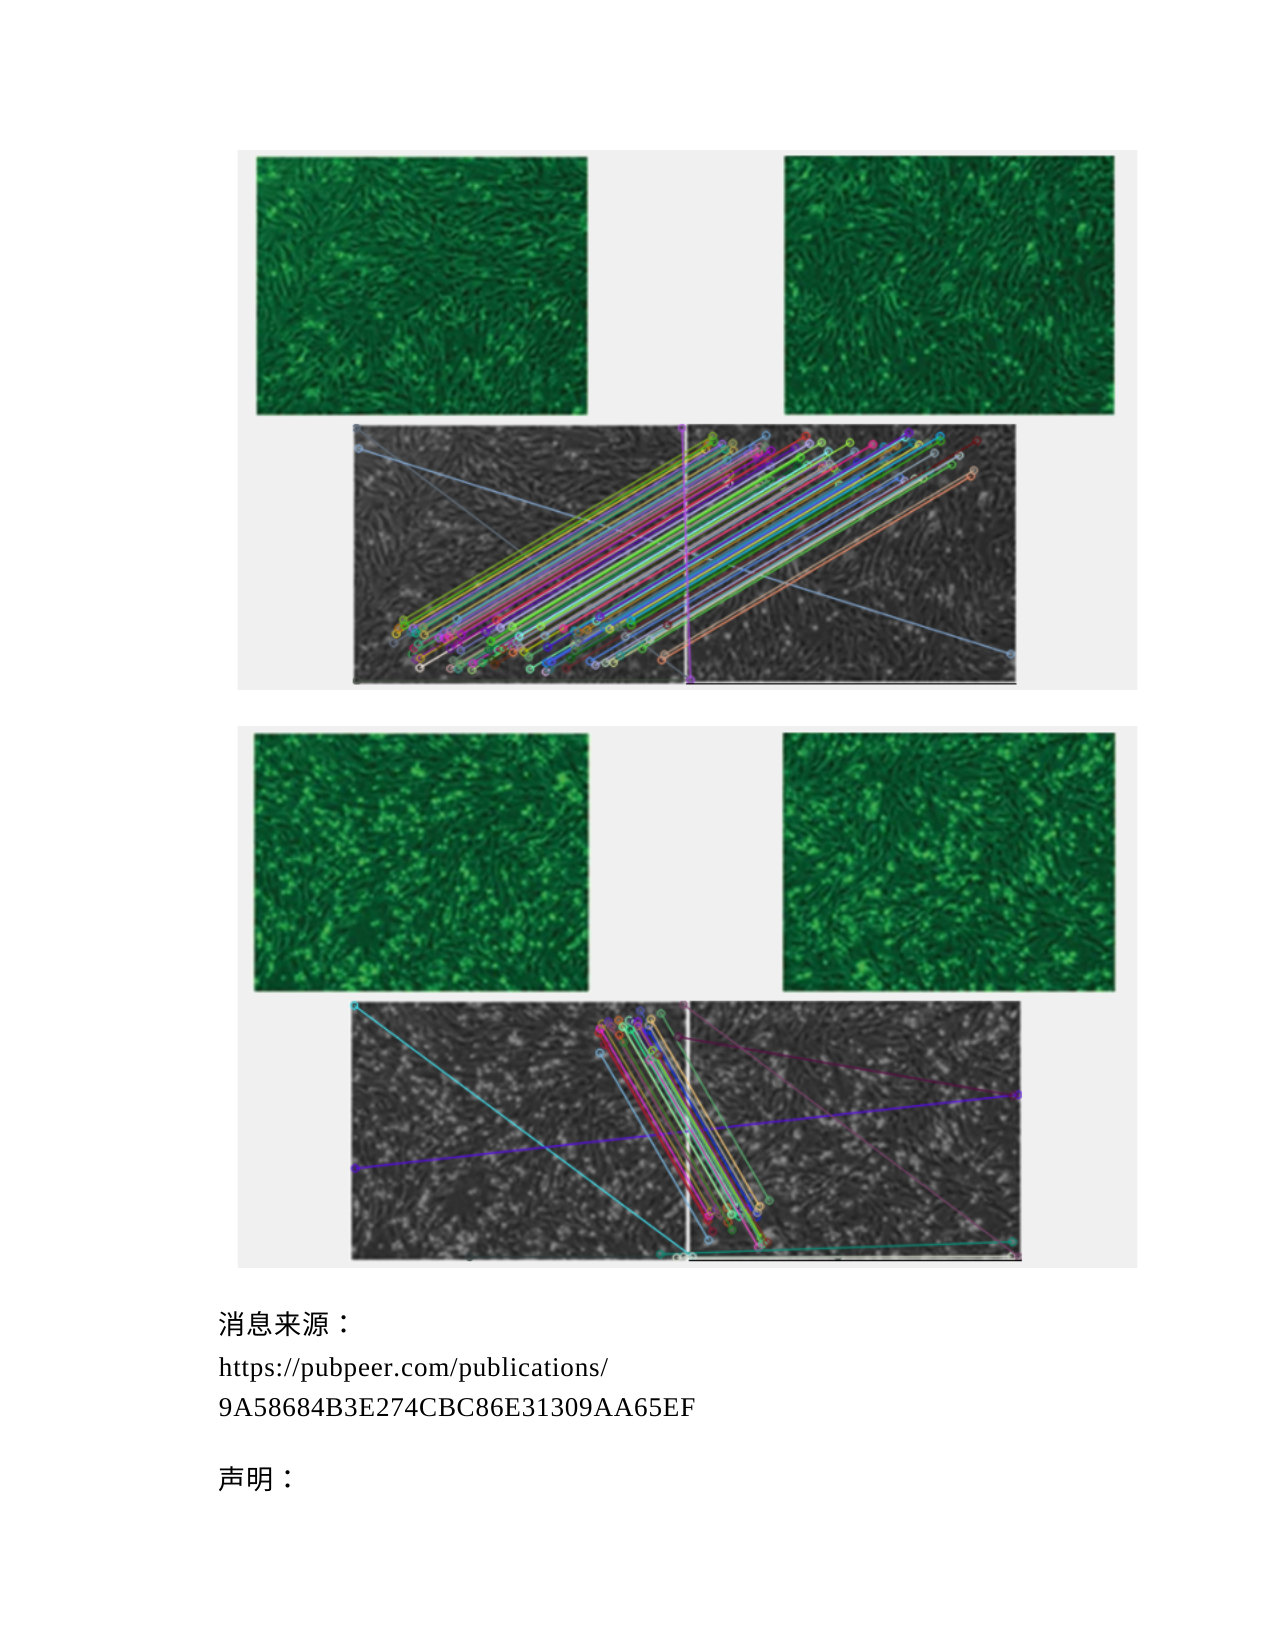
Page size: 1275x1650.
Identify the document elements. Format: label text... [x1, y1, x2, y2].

picture [237, 726, 1138, 1268]
text 消息来源： [219, 1305, 1056, 1342]
text 声明： [219, 1460, 1056, 1497]
text https://pubpeer.com/publications/9A58684B3E274CBC86E31309AA65EF [219, 1342, 1056, 1422]
picture [237, 150, 1138, 690]
